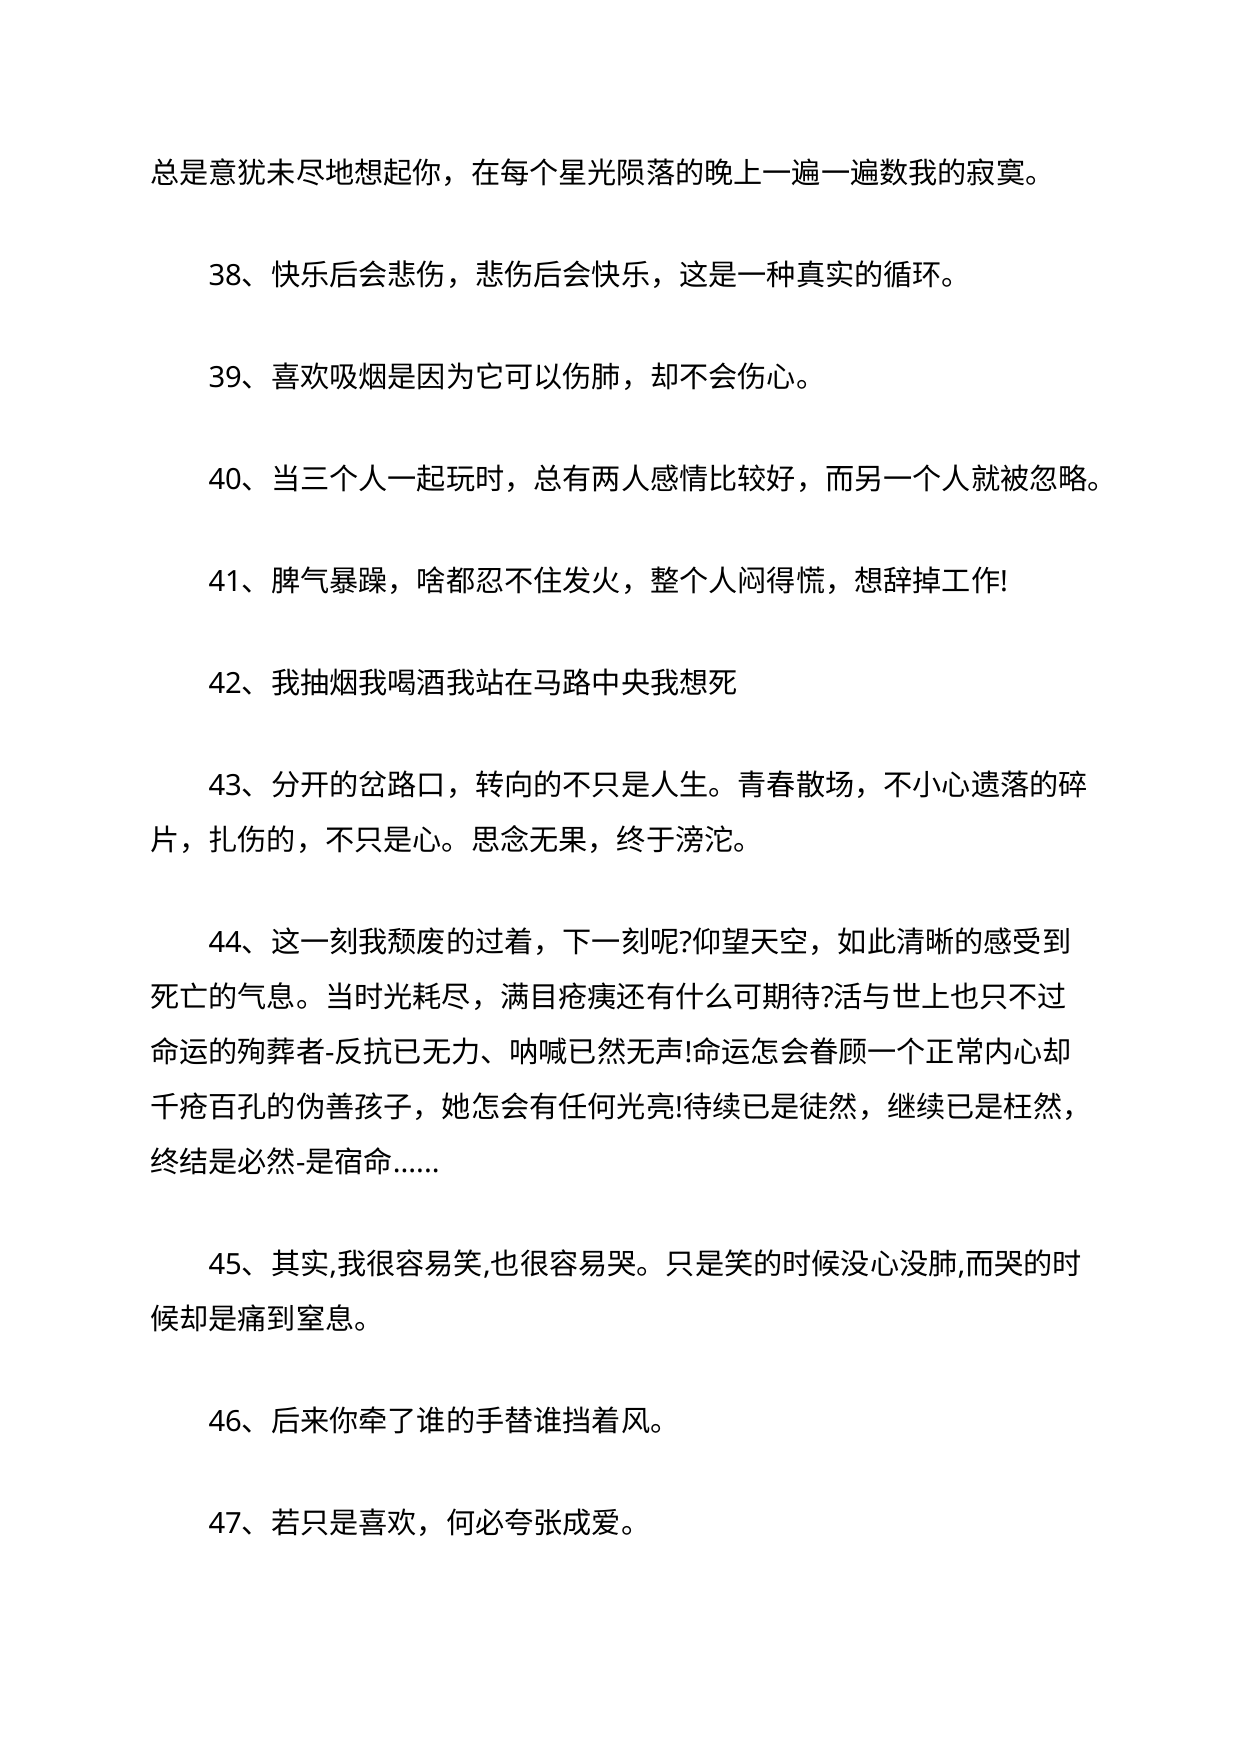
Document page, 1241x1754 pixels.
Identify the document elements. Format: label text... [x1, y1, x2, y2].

text 41、脾气暴躁，啥都忍不住发火，整个人闷得慌，想辞掉工作! [150, 558, 1090, 600]
text 47、若只是喜欢，何必夸张成爱。 [150, 1499, 1090, 1542]
text 42、我抽烟我喝酒我站在马路中央我想死 [150, 660, 1090, 702]
text 45、其实,我很容易笑,也很容易哭。只是笑的时候没心没肺,而哭的时候却是痛到窒息。 [150, 1240, 1090, 1338]
text 38、快乐后会悲伤，悲伤后会快乐，这是一种真实的循环。 [150, 252, 1090, 294]
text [150, 150, 1090, 192]
text 39、喜欢吸烟是因为它可以伤肺，却不会伤心。 [150, 354, 1090, 396]
text 43、分开的岔路口，转向的不只是人生。青春散场，不小心遗落的碎片，扎伤的，不只是心。思念无果，终于滂沱。 [150, 762, 1090, 859]
text 40、当三个人一起玩时，总有两人感情比较好，而另一个人就被忽略。 [150, 456, 1090, 498]
text 46、后来你牵了谁的手替谁挡着风。 [150, 1397, 1090, 1439]
text 44、这一刻我颓废的过着，下一刻呢?仰望天空，如此清晰的感受到死亡的气息。当时光耗尽，满目疮痍还有什么可期待?活与世上也只不过命运的殉葬者-反抗已无力、呐喊已然无声!命运怎会眷顾一个正常内心却千疮百孔的伪善孩子，她怎会有任何光亮!待续已是徒然，继续已是枉然，终结是必然-是宿命...... [150, 918, 1090, 1181]
